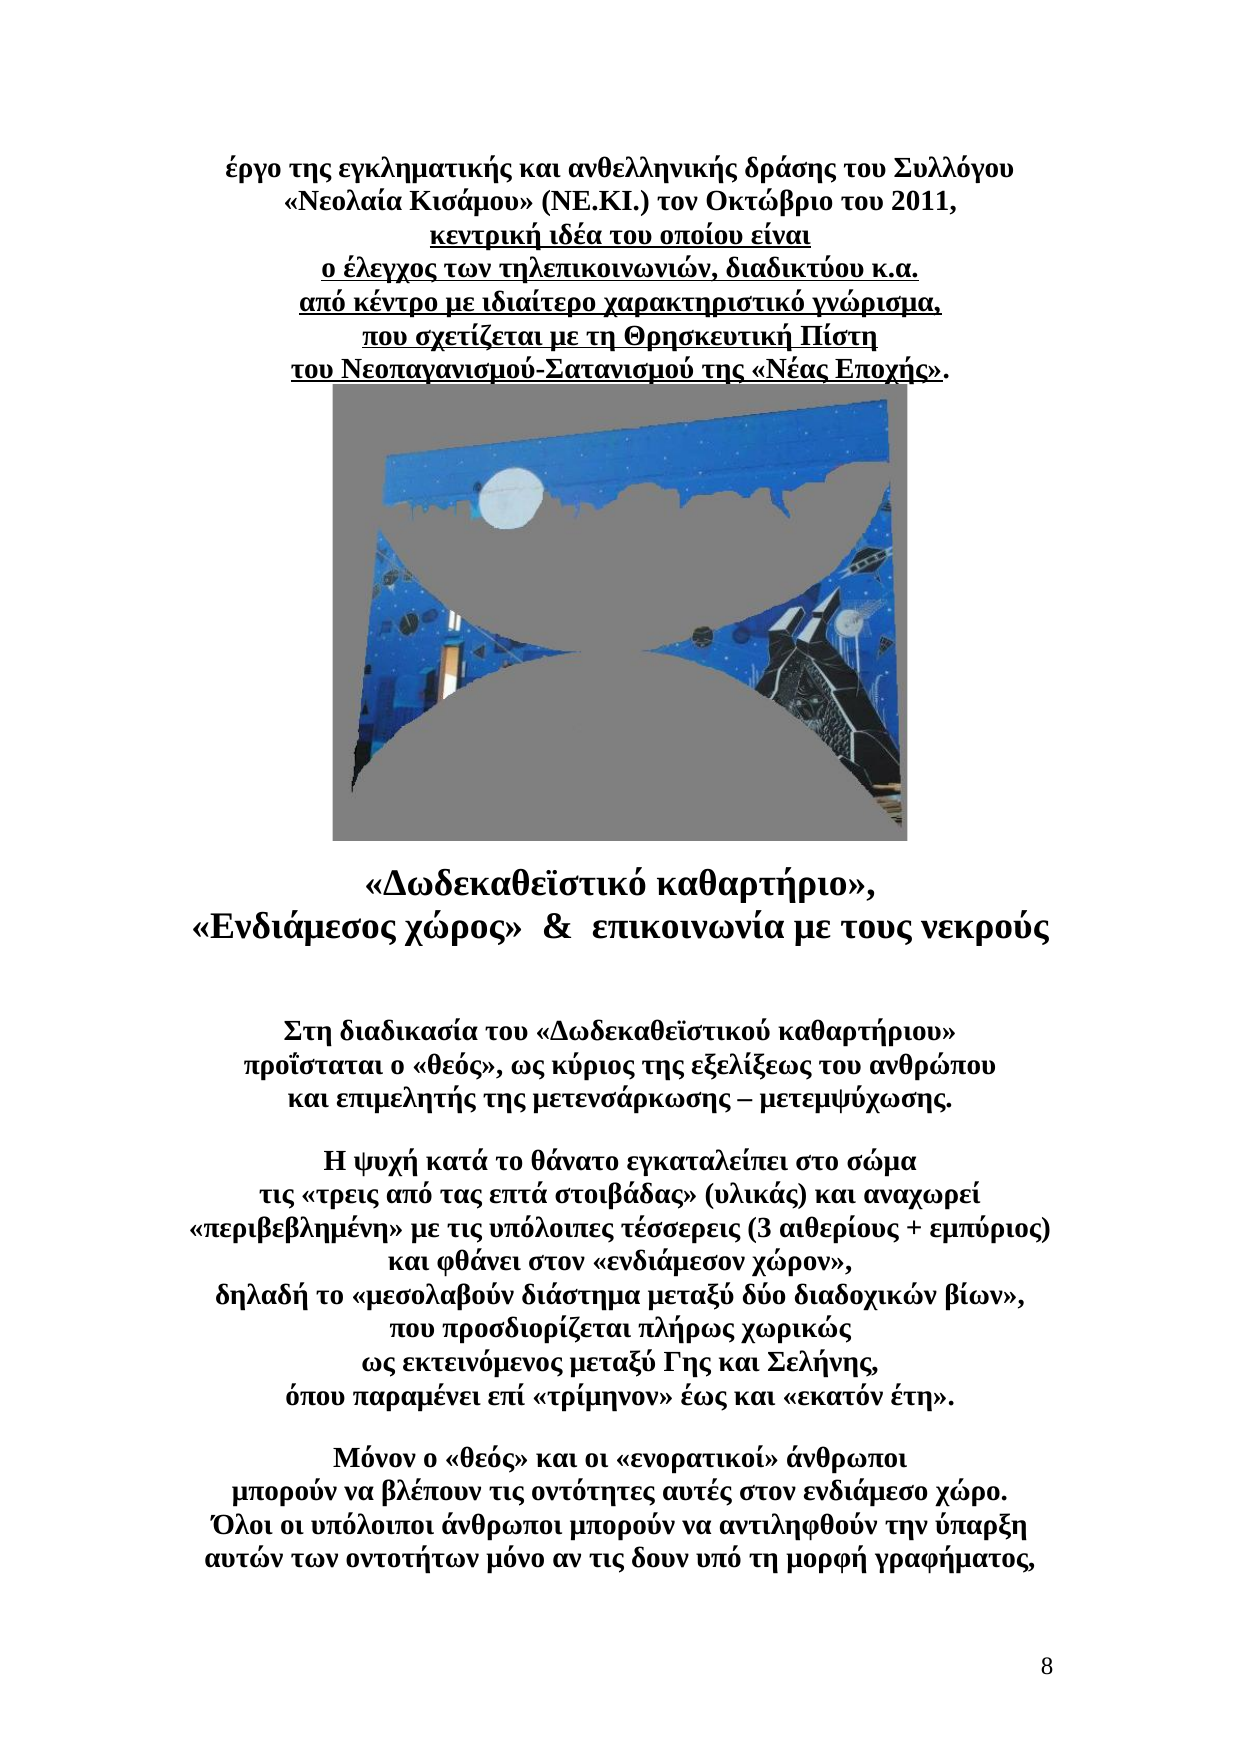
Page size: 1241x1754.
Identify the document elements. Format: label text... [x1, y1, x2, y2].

text ως εκτεινόμενος μεταξύ Γης και Σελήνης, [187, 1344, 1053, 1378]
text που προσδιορίζεται πλήρως χωρικώς [187, 1311, 1053, 1344]
text προΐσταται ο «θεός», ως κύριος της εξελίξεως του ανθρώπου [187, 1047, 1053, 1081]
text Μόνον ο «θεός» και οι «ενορατικοί» άνθρωποι [187, 1440, 1053, 1473]
text όπου παραμένει επί «τρίμηνον» έως και «εκατόν έτη». [187, 1378, 1053, 1411]
text «περιβεβλημένη» με τις υπόλοιπες τέσσερεις (3 αιθερίους + εμπύριος) [187, 1210, 1053, 1243]
text έργο της εγκληματικής και ανθελληνικής δράσης του Συλλόγου «Νεολαία Κισάμου» (ΝΕ.ΚΙ.) τον Οκτώβριο του 2011, [187, 150, 1053, 217]
text Η ψυχή κατά το θάνατο εγκαταλείπει στο σώμα [187, 1143, 1053, 1176]
text και επιμελητής της μετενσάρκωσης – μετεμψύχωσης. [187, 1081, 1053, 1114]
text Στη διαδικασία του «Δωδεκαθεϊστικού καθαρτήριου» [187, 1013, 1053, 1047]
text «Ενδιάμεσος χώρος» & επικοινωνία με τους νεκρούς [187, 903, 1053, 946]
text «Δωδεκαθεϊστικό καθαρτήριο», [187, 860, 1053, 903]
text τις «τρεις από τας επτά στοιβάδας» (υλικάς) και αναχωρεί [187, 1176, 1053, 1210]
text του Νεοπαγανισμού-Σατανισμού της «Νέας Εποχής». [187, 351, 1053, 385]
text δηλαδή το «μεσολαβούν διάστημα μεταξύ δύο διαδοχικών βίων», [187, 1277, 1053, 1311]
text Όλοι οι υπόλοιποι άνθρωποι μπορούν να αντιληφθούν την ύπαρξη αυτών των οντοτήτων μόνο αν τις δουν υπό τη μορφή γραφήματος, [187, 1507, 1053, 1574]
text που σχετίζεται με τη Θρησκευτική Πίστη [187, 318, 1053, 351]
picture [332, 384, 908, 841]
text μπορούν να βλέπουν τις οντότητες αυτές στον ενδιάμεσο χώρο. [187, 1473, 1053, 1507]
text ο έλεγχος των τηλεπικοινωνιών, διαδικτύου κ.α. [187, 251, 1053, 284]
text και φθάνει στον «ενδιάμεσον χώρον», [187, 1243, 1053, 1277]
text κεντρική ιδέα του οποίου είναι [187, 217, 1053, 251]
text από κέντρο με ιδιαίτερο χαρακτηριστικό γνώρισμα, [187, 284, 1053, 318]
